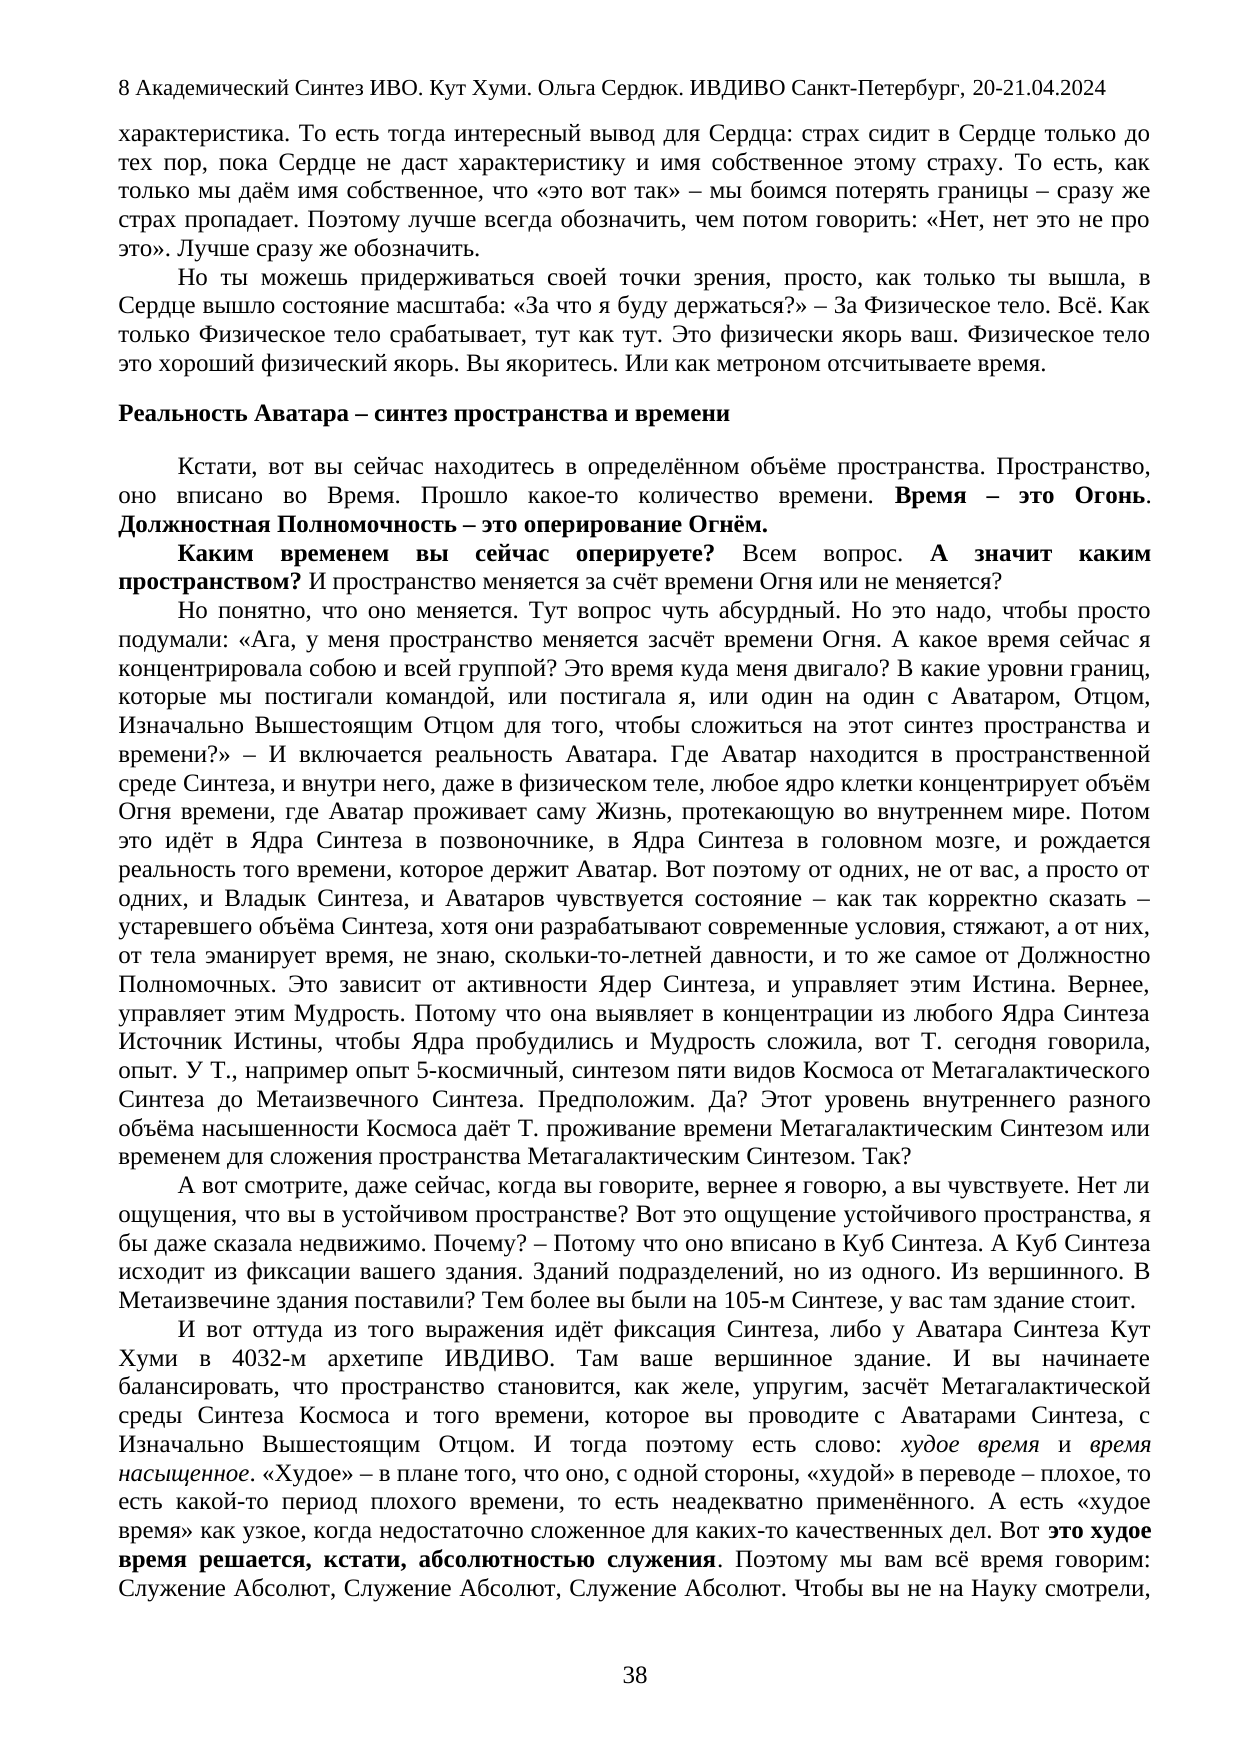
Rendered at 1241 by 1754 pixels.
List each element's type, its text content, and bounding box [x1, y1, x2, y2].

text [118, 118, 1152, 262]
text Но ты можешь придерживаться своей точки зрения, просто, как только ты вышла, в Сердце вышло состояние масштаба: «За что я буду держаться?» – За Физическое тело. Всё. Как только Физическое тело срабатывает, тут как тут. Это физически якорь ваш. Физическое тело это хороший физический якорь. Вы якоритесь. Или как метроном отсчитываете время. [118, 262, 1152, 377]
text Но понятно, что оно меняется. Тут вопрос чуть абсурдный. Но это надо, чтобы просто подумали: «Ага, у меня пространство меняется засчёт времени Огня. А какое время сейчас я концентрировала собою и всей группой? Это время куда меня двигало? В какие уровни границ, которые мы постигали командой, или постигала я, или один на один с Аватаром, Отцом, Изначально Вышестоящим Отцом для того, чтобы сложиться на этот синтез пространства и времени?» – И включается реальность Аватара. Где Аватар находится в пространственной среде Синтеза, и внутри него, даже в физическом теле, любое ядро клетки концентрирует объём Огня времени, где Аватар проживает саму Жизнь, протекающую во внутреннем мире. Потом это идёт в Ядра Синтеза в позвоночнике, в Ядра Синтеза в головном мозге, и рождается реальность того времени, которое держит Аватар. Вот поэтому от одних, не от вас, а просто от одних, и Владык Синтеза, и Аватаров чувствуется состояние – как так корректно сказать – устаревшего объёма Синтеза, хотя они разрабатывают современные условия, стяжают, а от них, от тела эманирует время, не знаю, скольки-то-летней давности, и то же самое от Должностно Полномочных. Это зависит от активности Ядер Синтеза, и управляет этим Истина. Вернее, управляет этим Мудрость. Потому что она выявляет в концентрации из любого Ядра Синтеза Источник Истины, чтобы Ядра пробудились и Мудрость сложила, вот Т. сегодня говорила, опыт. У Т., например опыт 5-космичный, синтезом пяти видов Космоса от Метагалактического Синтеза до Метаизвечного Синтеза. Предположим. Да? Этот уровень внутреннего разного объёма насышенности Космоса даёт Т. проживание времени Метагалактическим Синтезом или временем для сложения пространства Метагалактическим Синтезом. Так? [118, 595, 1152, 1170]
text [118, 1314, 1152, 1601]
text Кстати, вот вы сейчас находитесь в определённом объёме пространства. Пространство, оно вписано во Время. Прошло какое-то количество времени. Время – это Огонь. Должностная Полномочность – это оперирование Огнём. [118, 451, 1152, 538]
subtitle Реальность Аватара – синтез пространства и времени [118, 398, 1152, 426]
text Каким временем вы сейчас оперируете? Всем вопрос. А значит каким пространством? И пространство меняется за счёт времени Огня или не меняется? [118, 538, 1152, 595]
text А вот смотрите, даже сейчас, когда вы говорите, вернее я говорю, а вы чувствуете. Нет ли ощущения, что вы в устойчивом пространстве? Вот это ощущение устойчивого пространства, я бы даже сказала недвижимо. Почему? – Потому что оно вписано в Куб Синтеза. А Куб Синтеза исходит из фиксации вашего здания. Зданий подразделений, но из одного. Из вершинного. В Метаизвечине здания поставили? Тем более вы были на 105-м Синтезе, у вас там здание стоит. [118, 1170, 1152, 1314]
